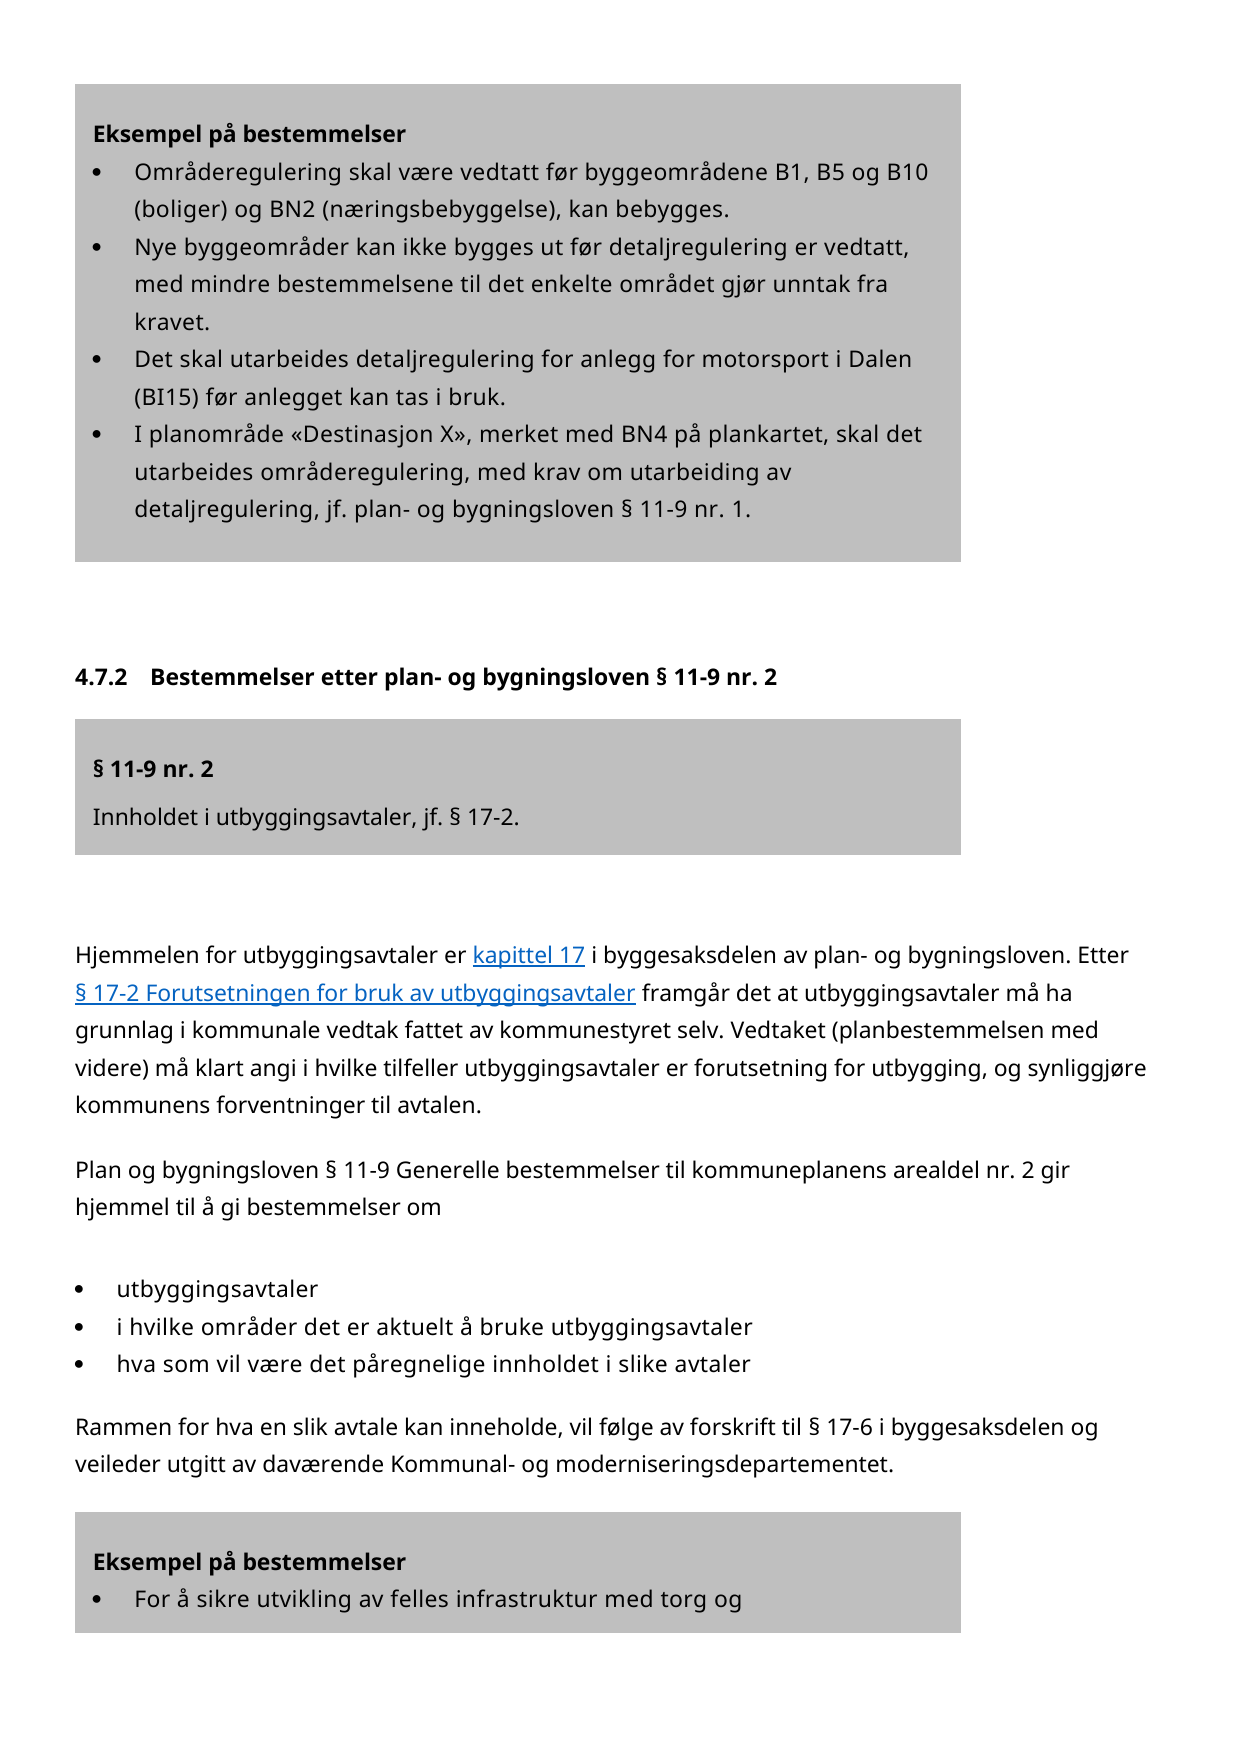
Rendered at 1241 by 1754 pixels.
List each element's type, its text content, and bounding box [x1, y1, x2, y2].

text Hjemmelen for utbyggingsavtaler er kapittel 17 i byggesaksdelen av plan- og bygningsloven. Etter § 17-2 Forutsetningen for bruk av utbyggingsavtaler framgår det at utbyggingsavtaler må ha grunnlag i kommunale vedtak fattet av kommunestyret selv. Vedtaket (planbestemmelsen med videre) må klart angi i hvilke tilfeller utbyggingsavtaler er forutsetning for utbygging, og synliggjøre kommunens forventninger til avtalen. [75, 939, 1165, 1120]
text Rammen for hva en slik avtale kan inneholde, vil følge av forskrift til § 17-6 i byggesaksdelen og veileder utgitt av daværende Kommunal- og moderniseringsdepartementet. [75, 1411, 1165, 1479]
list i hvilke områder det er aktuelt å bruke utbyggingsavtaler [75, 1311, 1165, 1342]
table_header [75, 1512, 961, 1632]
text Plan og bygningsloven § 11-9 Generelle bestemmelser til kommuneplanens arealdel nr. 2 gir hjemmel til å gi bestemmelser om [75, 1153, 1165, 1222]
table_header § 11-9 nr. 2 Innholdet i utbyggingsavtaler, jf. § 17-2. [75, 719, 961, 854]
list hva som vil være det påregnelige innholdet i slike avtaler [75, 1348, 1165, 1379]
subtitle Bestemmelser etter plan- og bygningsloven § 11-9 nr. 2 [75, 661, 1165, 692]
list utbyggingsavtaler [75, 1273, 1165, 1304]
table_header Eksempel på bestemmelser Områderegulering skal være vedtatt før byggeområdene B1, B5 og B10 (boliger) og BN2 (næringsbebyggelse), kan bebygges. Nye byggeområder kan ikke bygges ut før detaljregulering er vedtatt, med mindre bestemmelsene til det enkelte området gjør unntak fra kravet. Det skal utarbeides detaljregulering for anlegg for motorsport i Dalen (BI15) før anlegget kan tas i bruk. I planområde «Destinasjon X», merket med BN4 på plankartet, skal det utarbeides områderegulering, med krav om utarbeiding av detaljregulering, jf. plan- og bygningsloven § 11-9 nr. 1. [75, 84, 961, 562]
